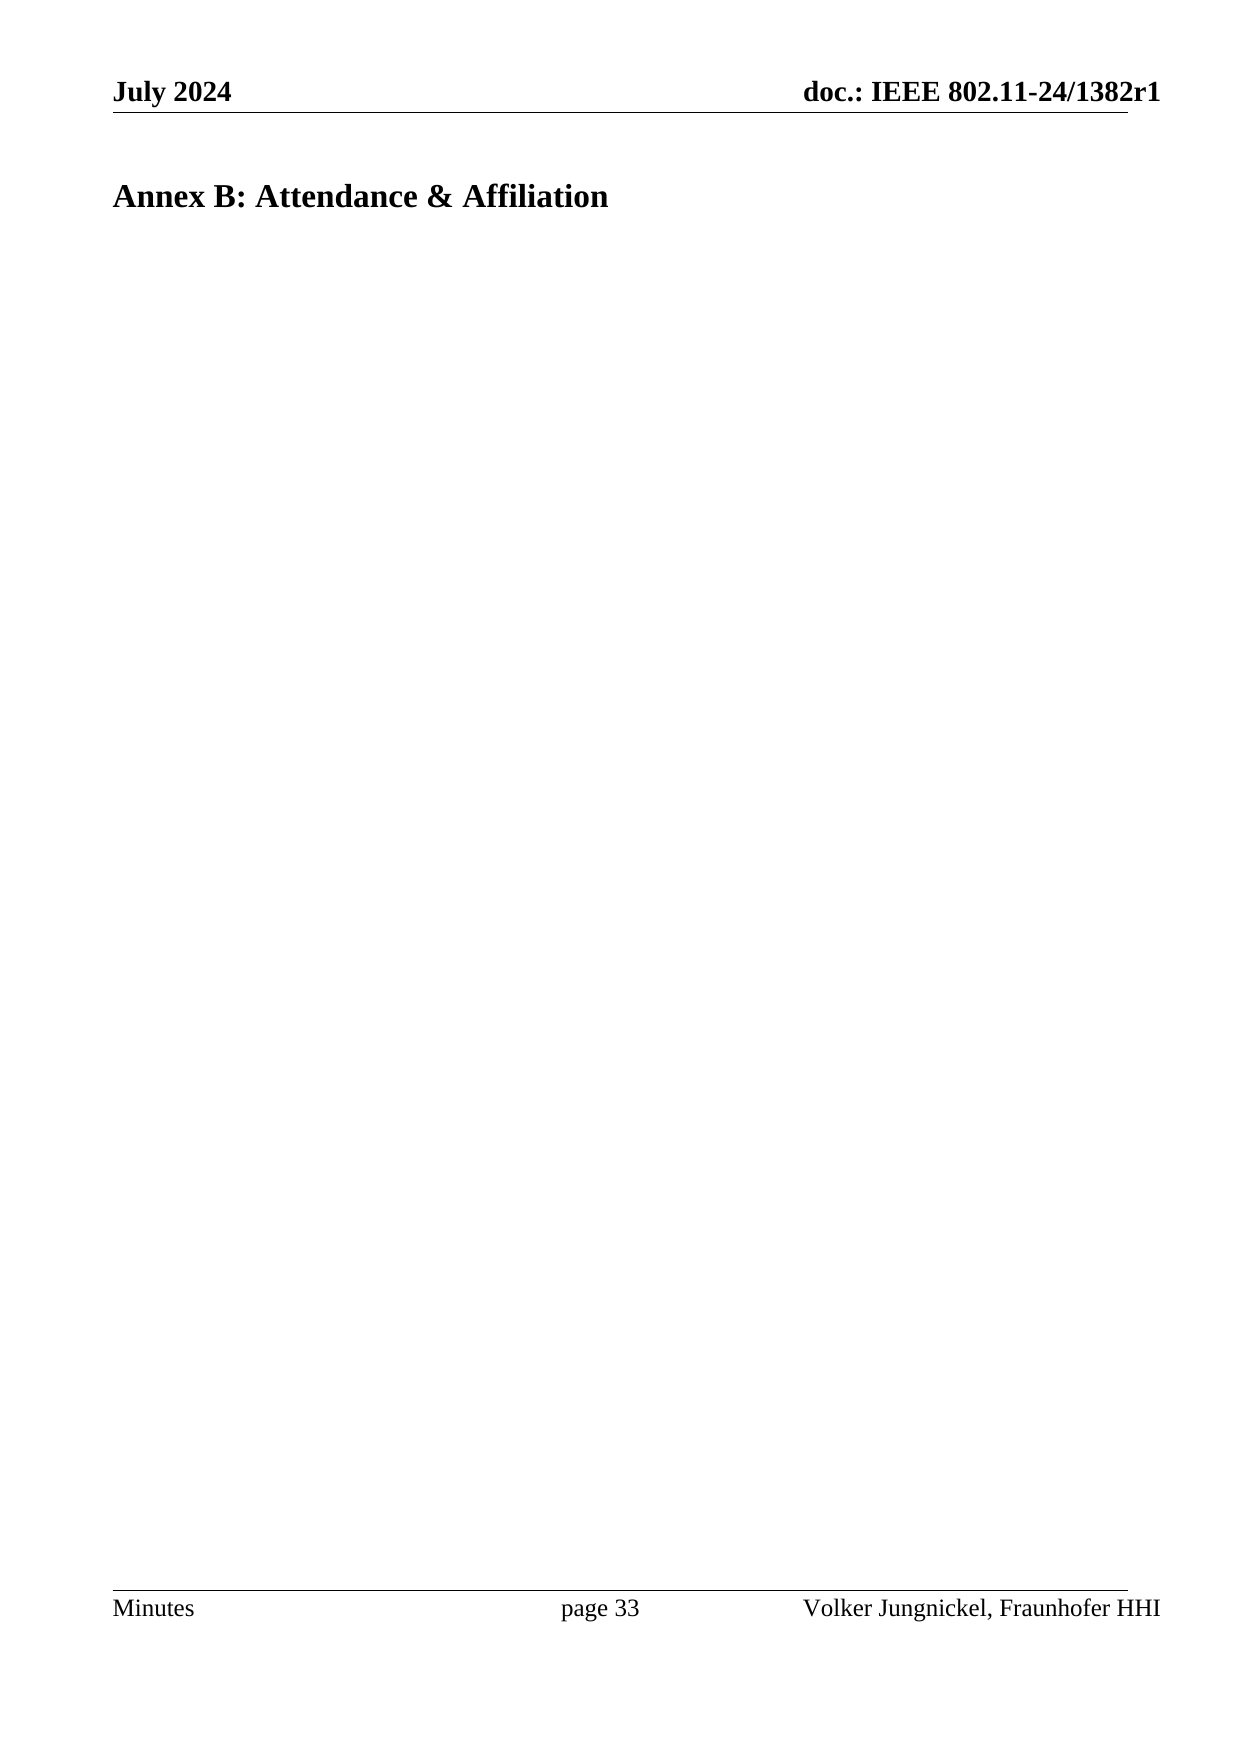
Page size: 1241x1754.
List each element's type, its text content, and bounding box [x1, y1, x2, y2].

subtitle Annex B: Attendance & Affiliation [112, 176, 1128, 214]
